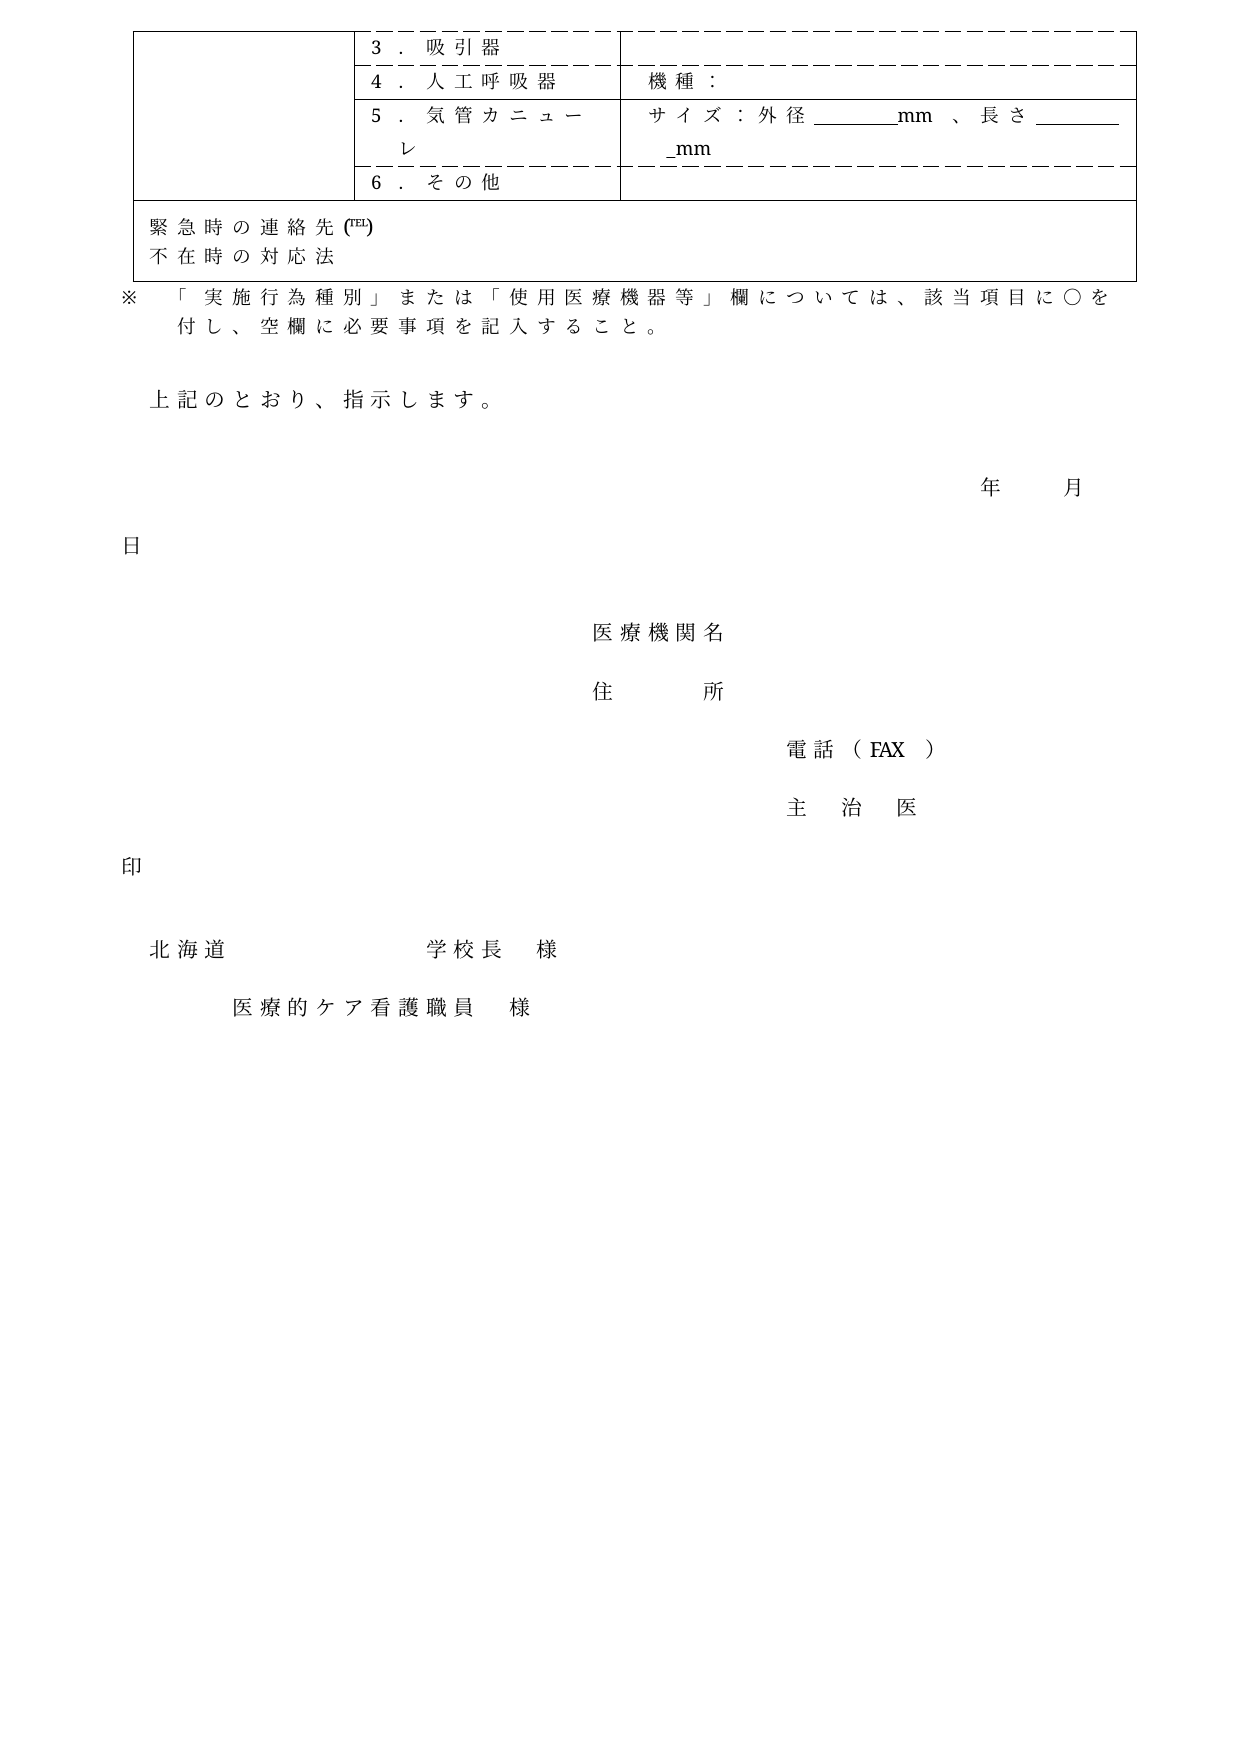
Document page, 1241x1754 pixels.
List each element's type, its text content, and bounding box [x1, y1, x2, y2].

text 住 所 [121, 661, 1119, 719]
table_cell 5．気管カニューレ [355, 100, 620, 166]
table_cell 6．その他 [355, 166, 620, 200]
table_cell サイズ：外径 mm、長さ mm [621, 100, 1136, 166]
table_cell 機種： [621, 65, 1136, 99]
table_cell 4．人工呼吸器 [355, 65, 620, 99]
text 北海道 学校長 様 [121, 923, 1119, 982]
table_cell [621, 166, 1136, 200]
table_cell 緊急時の連絡先(℡) 不在時の対応法 [134, 201, 1136, 281]
text 医療的ケア看護職員 様 [121, 982, 1119, 1040]
text 年 月 日 [121, 457, 1119, 573]
table_cell [621, 31, 1136, 65]
text 主 治 医 印 [121, 778, 1119, 894]
table_cell 3．吸引器 [355, 31, 620, 65]
text 医療機関名 [121, 603, 1119, 661]
text 上記のとおり、指示します。 [142, 369, 1119, 428]
text ※ ｢実施行為種別｣または「使用医療機器等」欄については、該当項目に○を付し、空欄に必要事項を記入すること。 [121, 282, 1119, 340]
text 電話（FAX） [121, 719, 1119, 778]
